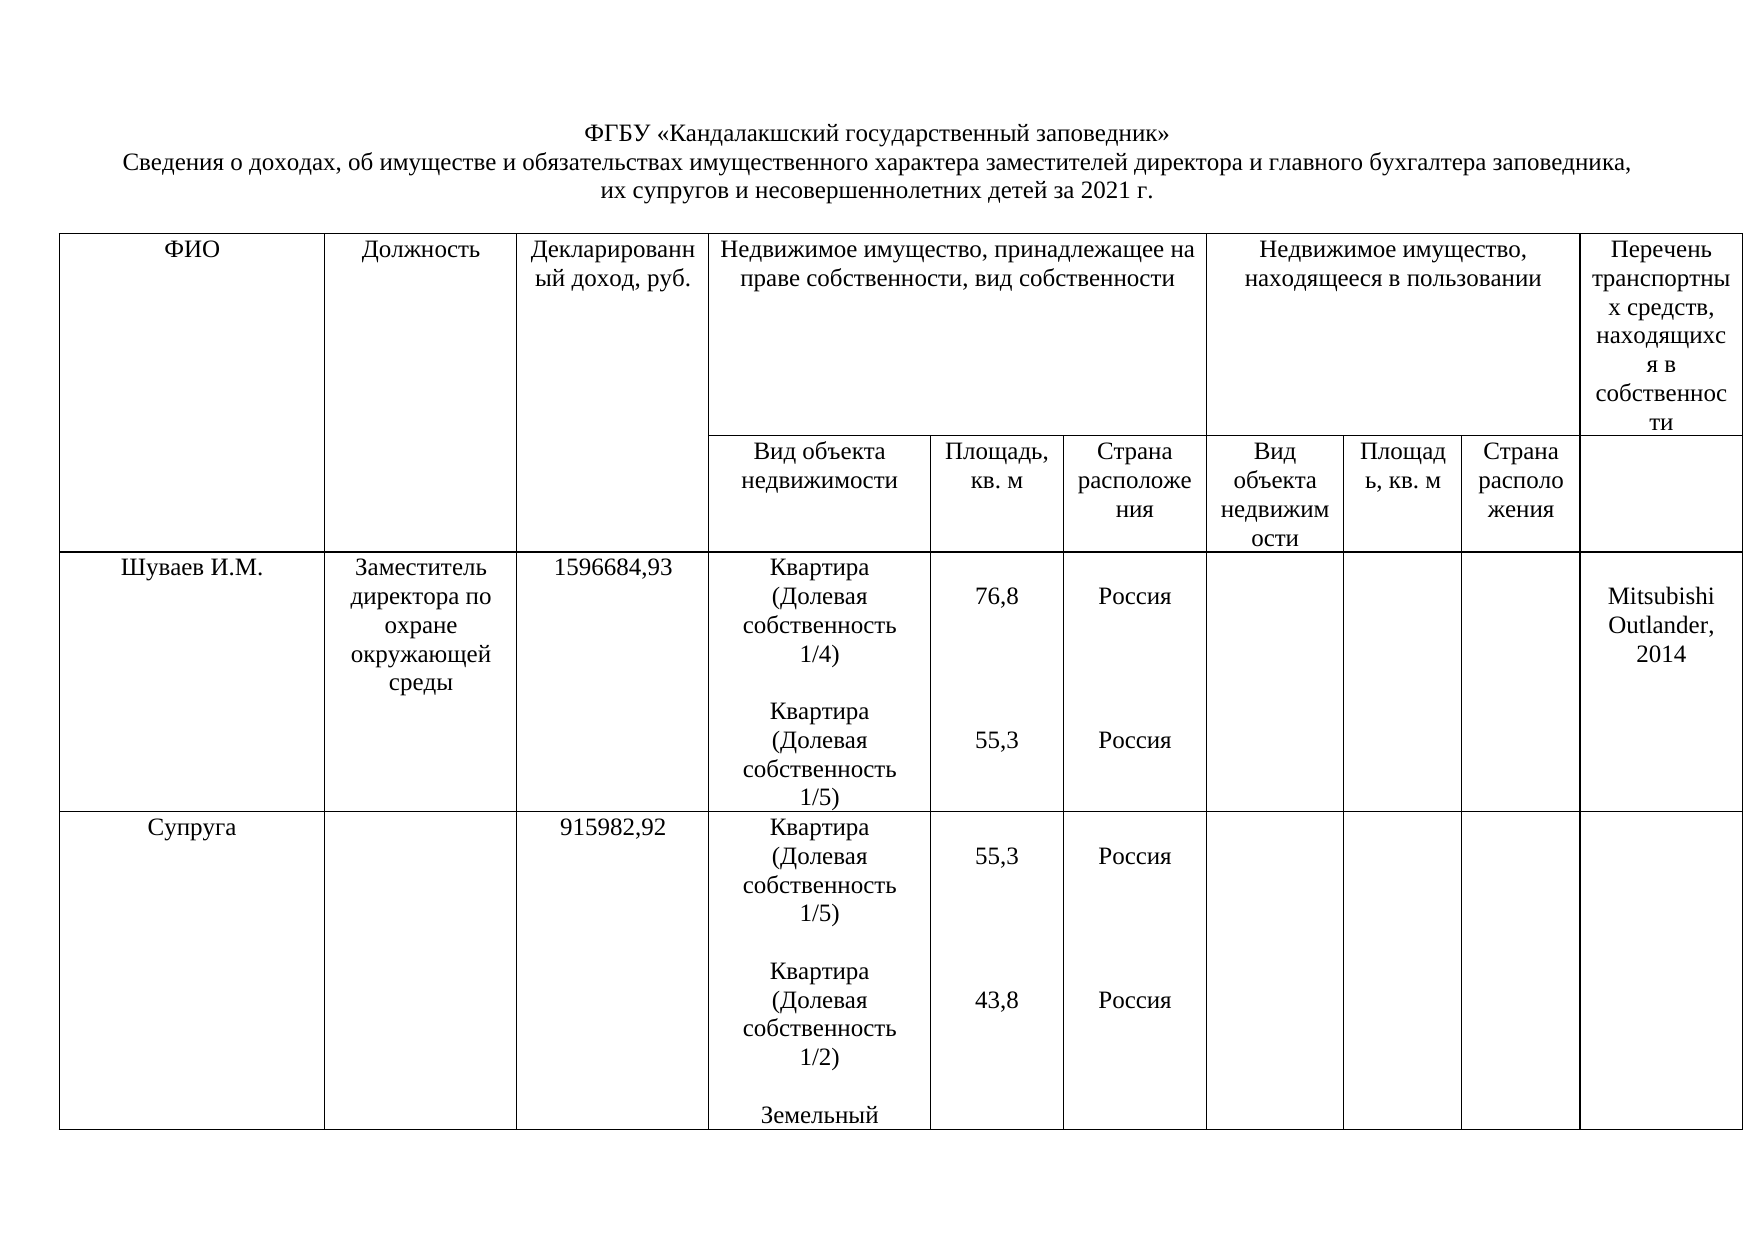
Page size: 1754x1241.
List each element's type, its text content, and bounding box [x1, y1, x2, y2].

table_cell [1462, 812, 1579, 1128]
table_cell Супруга [60, 812, 324, 1128]
text Сведения о доходах, об имуществе и обязательствах имущественного характера заместителей директора и главного бухгалтера заповедника, их супругов и несовершеннолетних детей за 2021 г. [118, 147, 1636, 204]
table_cell Россия Россия [1064, 553, 1206, 811]
table_header Перечень транспортных средств, находящихся в собственности [1581, 234, 1742, 435]
table_cell [1207, 553, 1343, 811]
table_cell [1581, 436, 1742, 551]
table_cell 915982,92 [517, 812, 708, 1128]
table_cell Страна расположения [1064, 436, 1206, 551]
table_cell [1581, 812, 1742, 1128]
table_cell Площадь, кв. м [1344, 436, 1461, 551]
table_cell [1462, 553, 1579, 811]
table_cell [325, 812, 516, 1128]
table_cell 1596684,93 [517, 553, 708, 811]
table_cell [1344, 812, 1461, 1128]
table_header ФИО [60, 234, 324, 551]
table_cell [709, 812, 930, 1128]
table_cell Страна расположения [1462, 436, 1579, 551]
table_header Недвижимое имущество, принадлежащее на праве собственности, вид собственности [709, 234, 1206, 435]
table_cell Mitsubishi Outlander, 2014 [1581, 553, 1742, 811]
table_header Должность [325, 234, 516, 551]
table_cell Вид объекта недвижимости [1207, 436, 1343, 551]
text ФГБУ «Кандалакшский государственный заповедник» [118, 118, 1636, 147]
table_cell Вид объекта недвижимости [709, 436, 930, 551]
table_cell [1207, 812, 1343, 1128]
table_cell Заместитель директора по охране окружающей среды [325, 553, 516, 811]
table_cell [1344, 553, 1461, 811]
table_cell 76,8 55,3 [931, 553, 1063, 811]
table_cell Квартира (Долевая собственность 1/4) Квартира (Долевая собственность 1/5) [709, 553, 930, 811]
table_header Недвижимое имущество, находящееся в пользовании [1207, 234, 1579, 435]
table_cell Шуваев И.М. [60, 553, 324, 811]
table_cell 55,3 43,8 1026 [931, 812, 1063, 1128]
table_cell Площадь, кв. м [931, 436, 1063, 551]
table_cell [1064, 812, 1206, 1128]
table_header Декларированный доход, руб. [517, 234, 708, 551]
